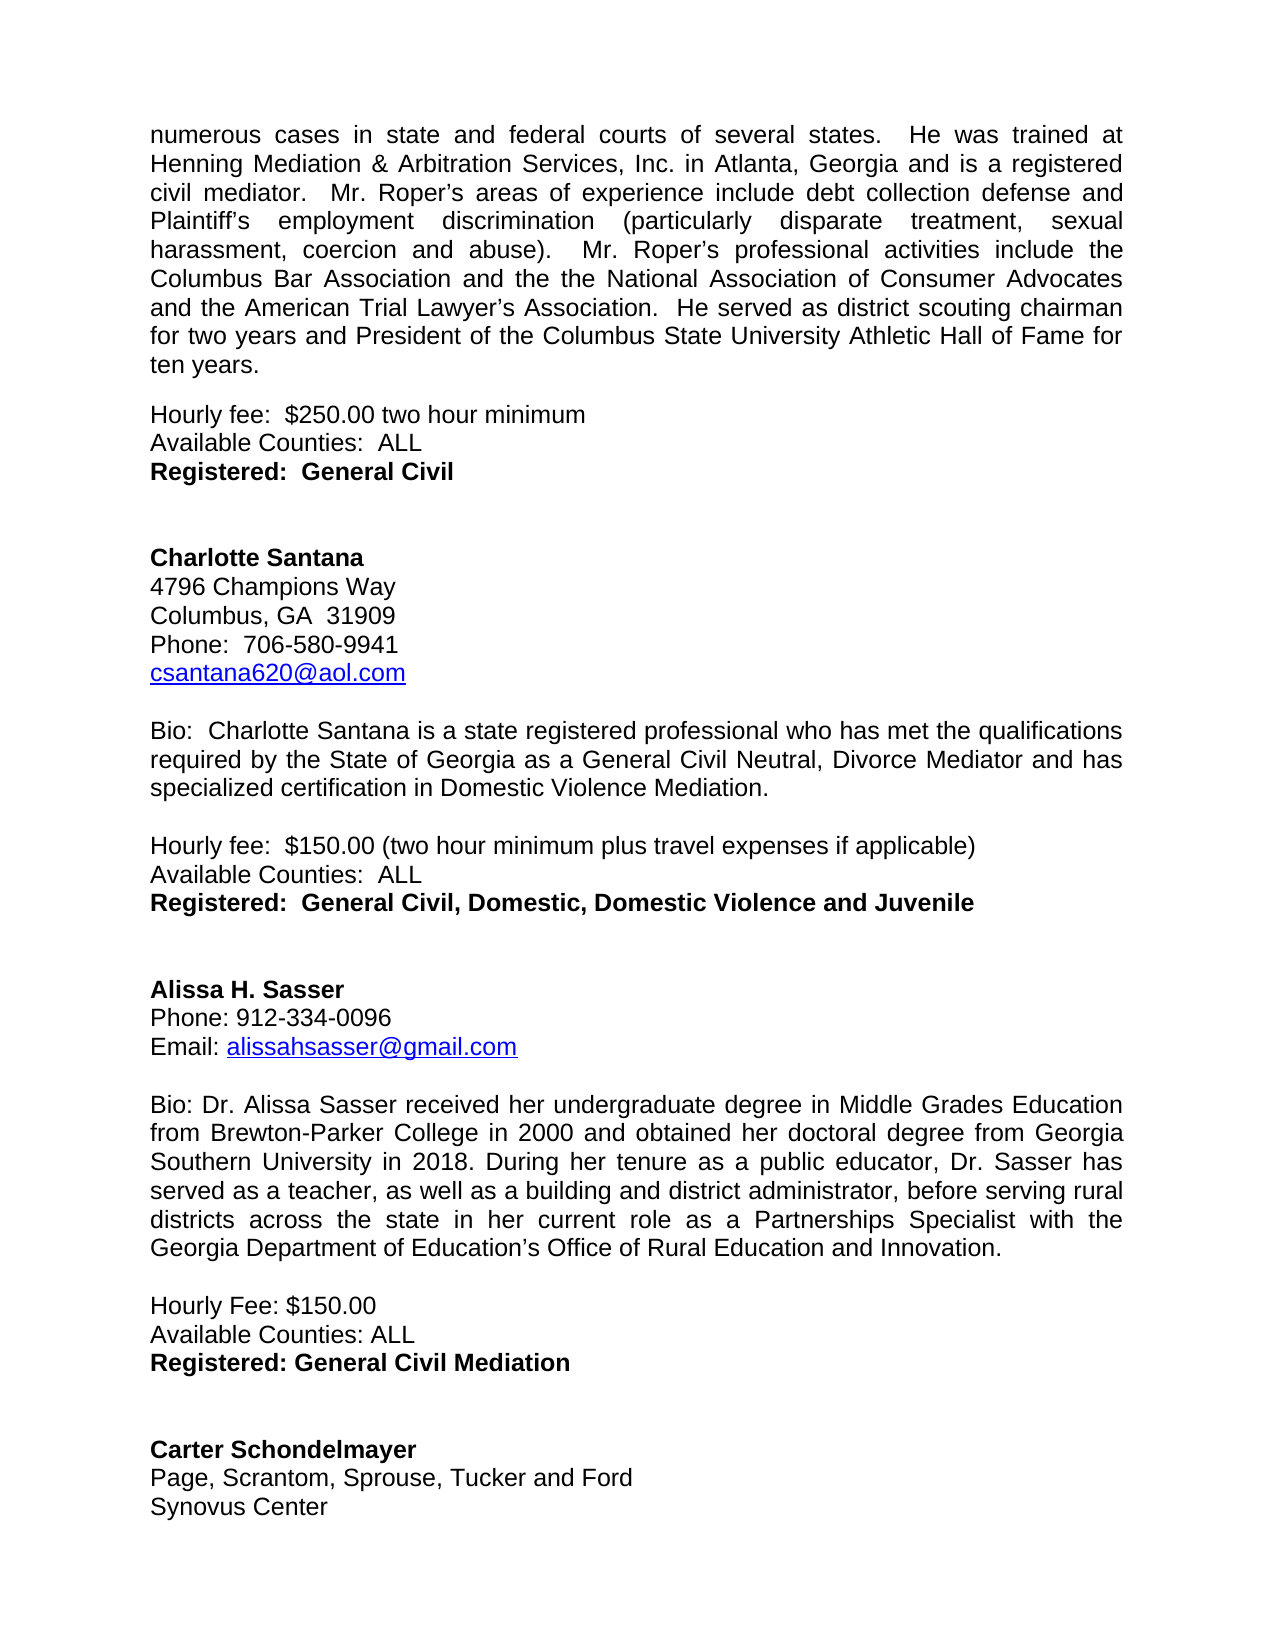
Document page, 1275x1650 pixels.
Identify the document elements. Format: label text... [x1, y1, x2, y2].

text Hourly Fee: $150.00 [150, 1291, 1125, 1319]
text Available Counties: ALL [150, 1319, 1125, 1348]
text Columbus, GA 31909 [150, 601, 1125, 629]
text Phone: 912-334-0096 [150, 1003, 1125, 1032]
text Registered: General Civil Mediation [150, 1348, 1125, 1377]
text Phone: 706-580-9941 [150, 629, 1125, 658]
text 4796 Champions Way [150, 572, 1125, 601]
text Bio: Charlotte Santana is a state registered professional who has met the qualifications required by the State of Georgia as a General Civil Neutral, Divorce Mediator and has specialized certification in Domestic Violence Mediation. [150, 716, 1125, 802]
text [150, 120, 1125, 379]
text csantana620@aol.com [150, 658, 1125, 687]
text Synovus Center [150, 1492, 1125, 1521]
text Carter Schondelmayer [150, 1434, 1125, 1463]
text Available Counties: ALL [150, 859, 1125, 888]
text Hourly fee: $250.00 two hour minimum [150, 399, 1125, 428]
text Registered: General Civil [150, 457, 1125, 486]
text Registered: General Civil, Domestic, Domestic Violence and Juvenile [150, 888, 1125, 917]
text Available Counties: ALL [150, 428, 1125, 457]
text Page, Scrantom, Sprouse, Tucker and Ford [150, 1463, 1125, 1492]
text Alissa H. Sasser [150, 974, 1125, 1003]
text Charlotte Santana [150, 543, 1125, 572]
text Email: alissahsasser@gmail.com [150, 1032, 1125, 1061]
text Bio: Dr. Alissa Sasser received her undergraduate degree in Middle Grades Education from Brewton-Parker College in 2000 and obtained her doctoral degree from Georgia Southern University in 2018. During her tenure as a public educator, Dr. Sasser has served as a teacher, as well as a building and district administrator, before serving rural districts across the state in her current role as a Partnerships Specialist with the Georgia Department of Education’s Office of Rural Education and Innovation. [150, 1089, 1125, 1262]
text Hourly fee: $150.00 (two hour minimum plus travel expenses if applicable) [150, 831, 1125, 859]
